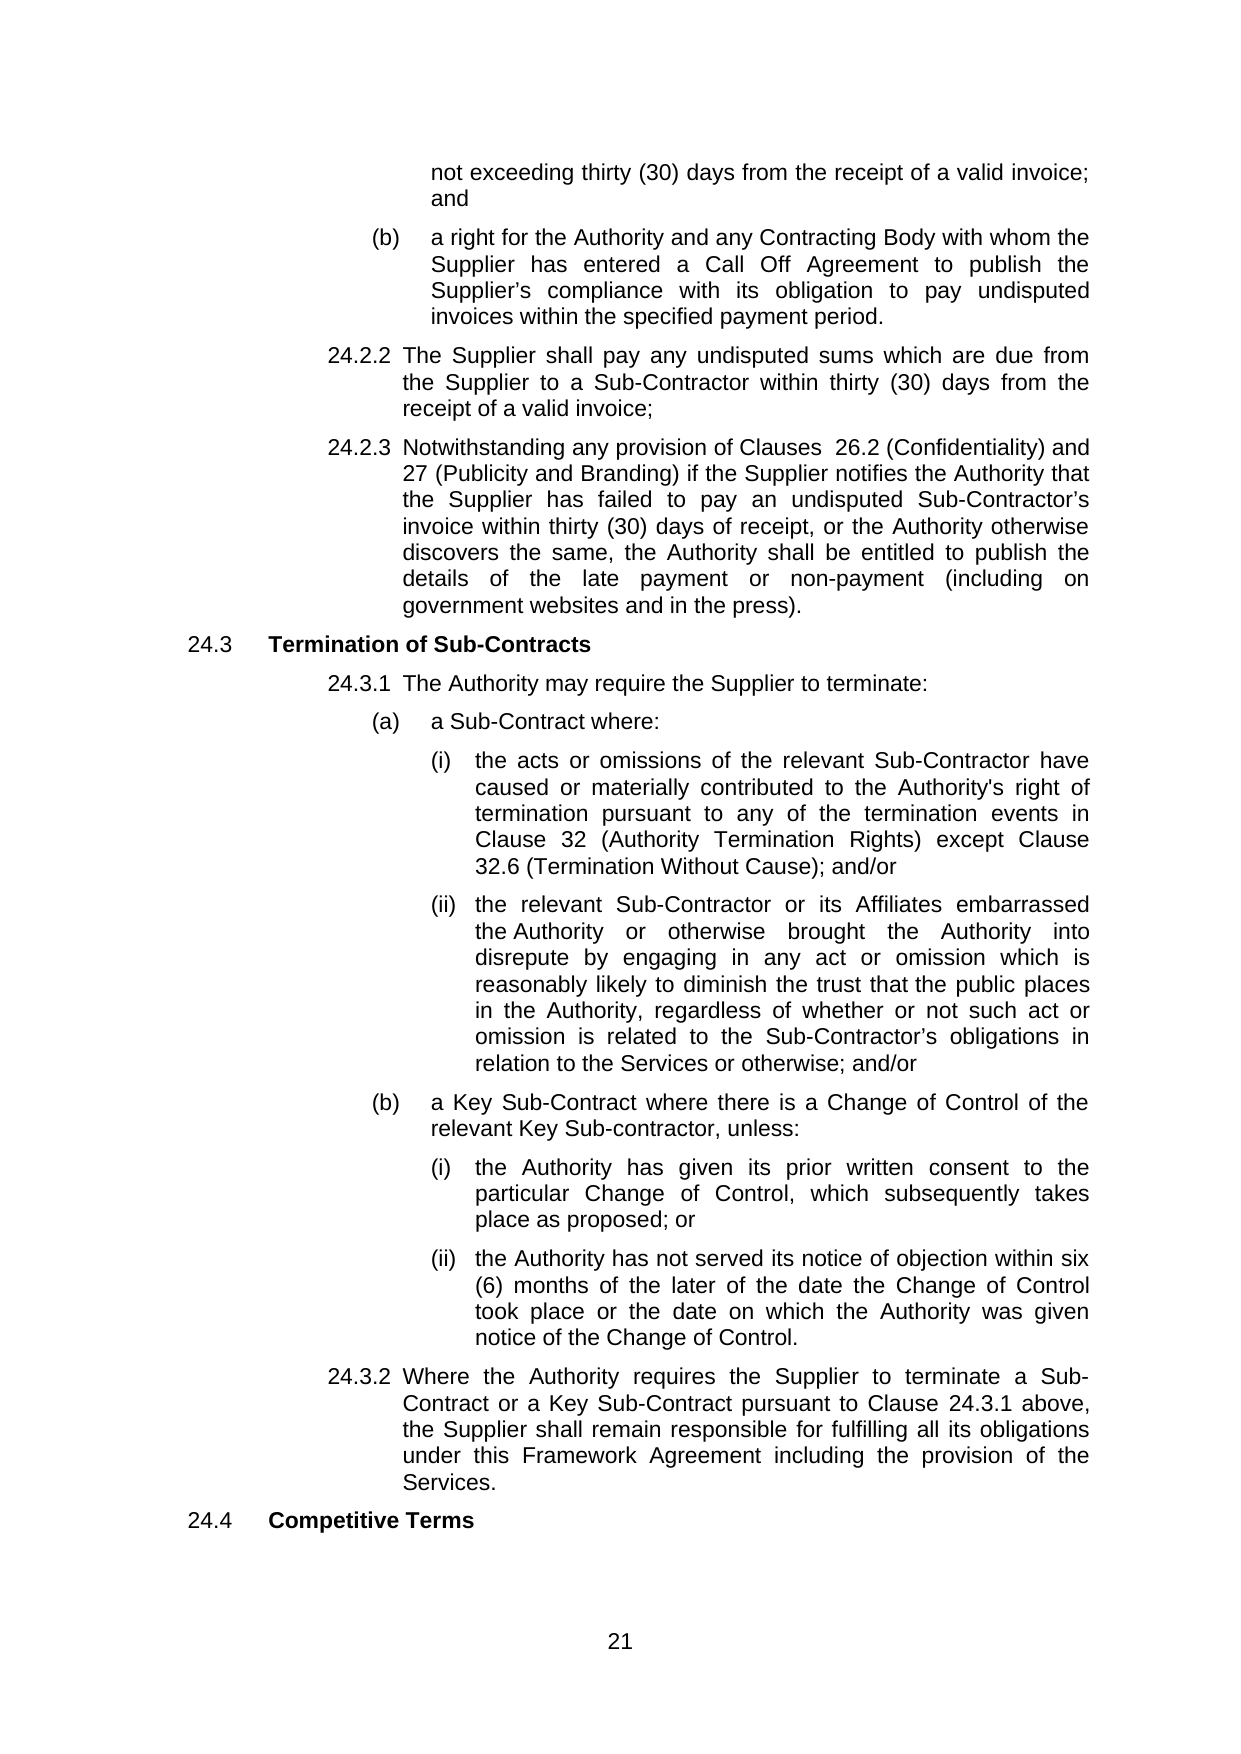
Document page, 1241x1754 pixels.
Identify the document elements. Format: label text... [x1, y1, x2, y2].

text the Authority has given its prior written consent to the particular Change of Control, which subsequently takes place as proposed; or [431, 1154, 1090, 1233]
text the relevant Sub-Contractor or its Affiliates embarrassed the Authority or otherwise brought the Authority into disrepute by engaging in any act or omission which is reasonably likely to diminish the trust that the public places in the Authority, regardless of whether or not such act or omission is related to the Sub-Contractor’s obligations in relation to the Services or otherwise; and/or [431, 891, 1090, 1076]
text The Supplier shall pay any undisputed sums which are due from the Supplier to a Sub-Contractor within thirty (30) days from the receipt of a valid invoice; [327, 342, 1090, 421]
subtitle Termination of Sub-Contracts [187, 631, 1090, 657]
text Where the Authority requires the Supplier to terminate a Sub-Contract or a Key Sub-Contract pursuant to Clause 24.3.1 above, the Supplier shall remain responsible for fulfilling all its obligations under this Framework Agreement including the provision of the Services. [327, 1363, 1090, 1495]
text The Authority may require the Supplier to terminate: [327, 669, 1090, 696]
subtitle Competitive Terms [187, 1507, 1090, 1534]
text a Key Sub-Contract where there is a Change of Control of the relevant Key Sub-contractor, unless: [372, 1088, 1090, 1141]
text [372, 159, 1090, 212]
text the Authority has not served its notice of objection within six (6) months of the later of the date the Change of Control took place or the date on which the Authority was given notice of the Change of Control. [431, 1245, 1090, 1351]
text Notwithstanding any provision of Clauses 26.2 (Confidentiality) and 27 (Publicity and Branding) if the Supplier notifies the Authority that the Supplier has failed to pay an undisputed Sub-Contractor’s invoice within thirty (30) days of receipt, or the Authority otherwise discovers the same, the Authority shall be entitled to publish the details of the late payment or non-payment (including on government websites and in the press). [327, 434, 1090, 618]
text the acts or omissions of the relevant Sub-Contractor have caused or materially contributed to the Authority's right of termination pursuant to any of the termination events in Clause 32 (Authority Termination Rights) except Clause 32.6 (Termination Without Cause); and/or [431, 747, 1090, 879]
text a right for the Authority and any Contracting Body with whom the Supplier has entered a Call Off Agreement to publish the Supplier’s compliance with its obligation to pay undisputed invoices within the specified payment period. [372, 224, 1090, 329]
text a Sub-Contract where: [372, 708, 1090, 735]
